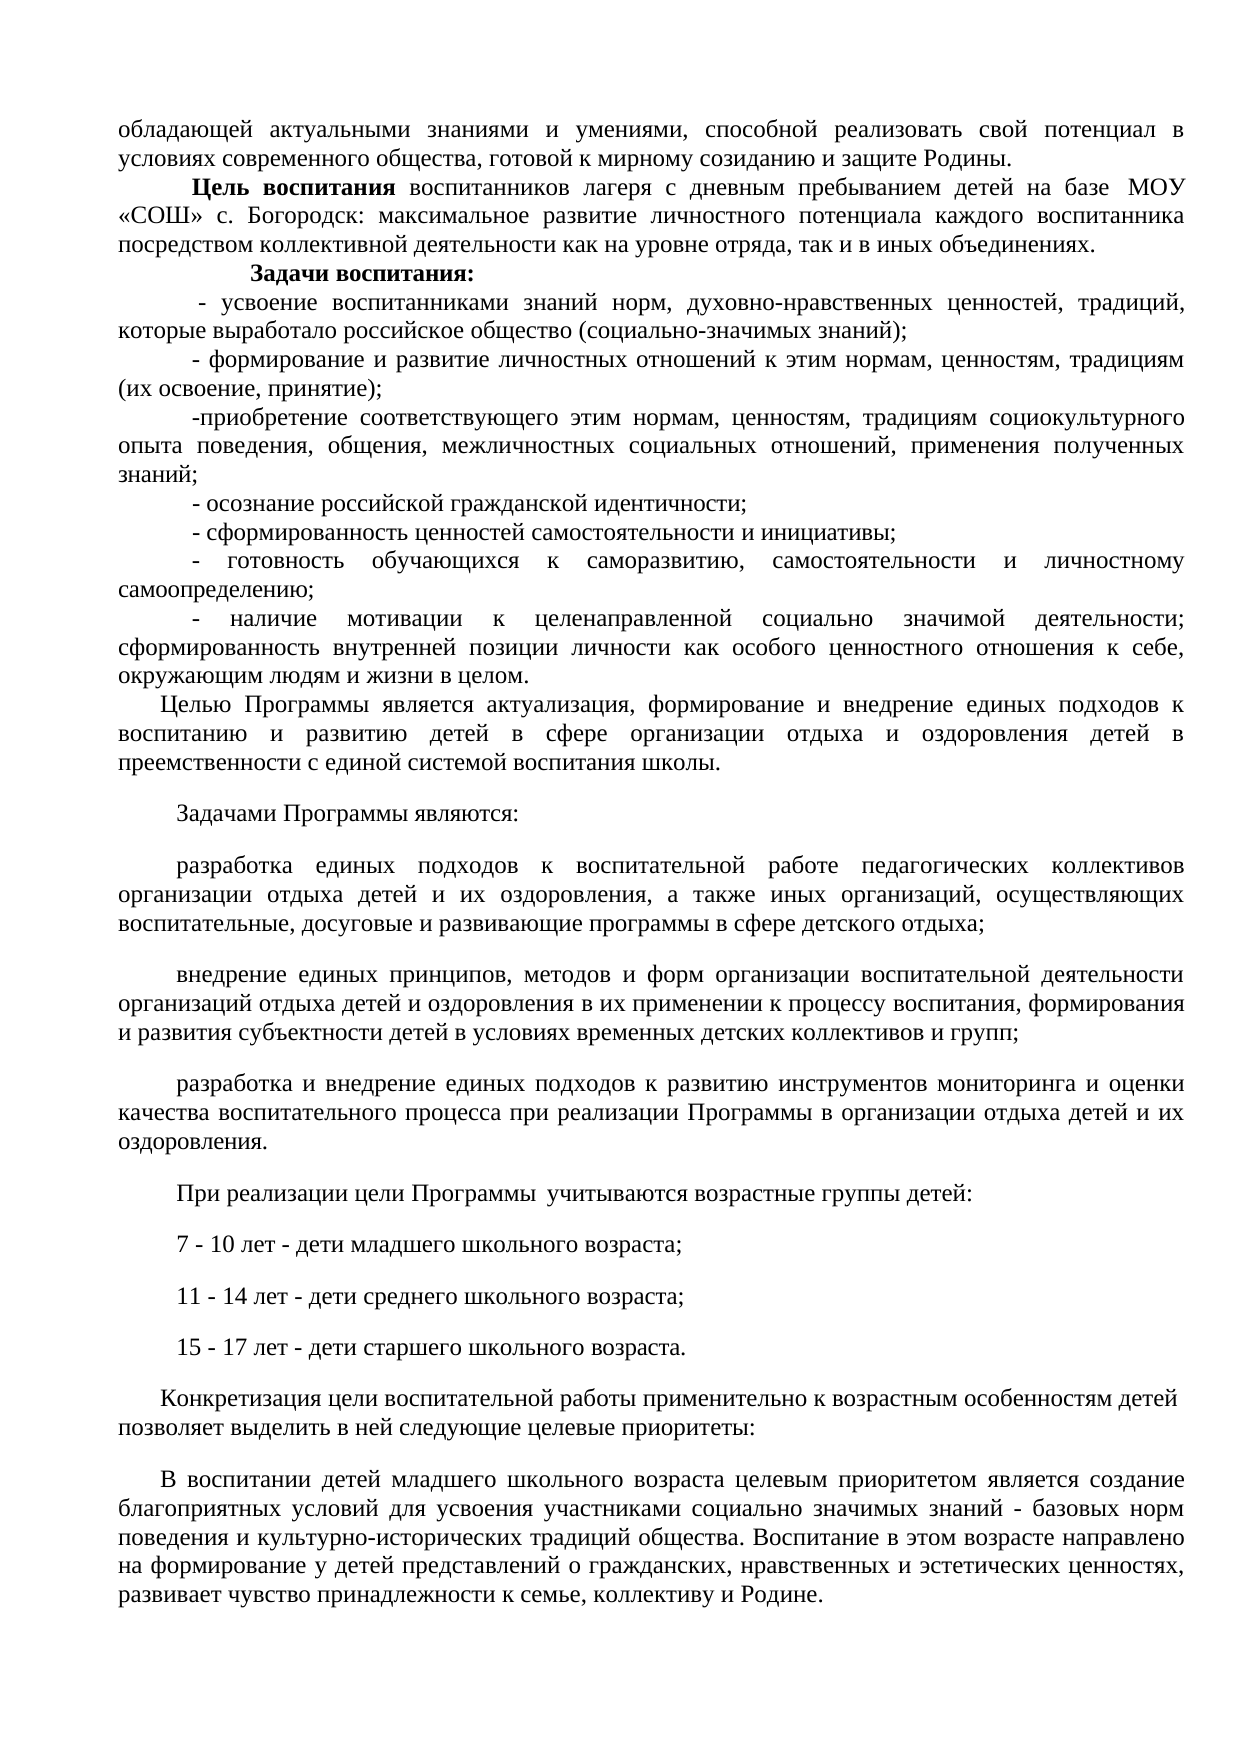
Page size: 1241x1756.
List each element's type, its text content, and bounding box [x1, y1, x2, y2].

text -приобретение соответствующего этим нормам, ценностям, традициям социокультурного опыта поведения, общения, межличностных социальных отношений, применения полученных знаний; [118, 402, 1186, 488]
text Цель воспитания воспитанников лагеря с дневным пребыванием детей на базе МОУ «СОШ» с. Богородск: максимальное развитие личностного потенциала каждого воспитанника посредством коллективной деятельности как на уровне отряда, так и в иных объединениях. [118, 172, 1186, 258]
text В воспитании детей младшего школьного возраста целевым приоритетом является создание благоприятных условий для усвоения участниками социально значимых знаний - базовых норм поведения и культурно-исторических традиций общества. Воспитание в этом возрасте направлено на формирование у детей представлений о гражданских, нравственных и эстетических ценностях, развивает чувство принадлежности к семье, коллективу и Родине. [118, 1464, 1186, 1608]
list осознание российской гражданской идентичности; [192, 488, 1211, 517]
list усвоение воспитанниками знаний норм, духовно-нравственных ценностей, традиций, которые выработало российское общество (социально-значимых знаний); [118, 287, 1186, 344]
list формирование и развитие личностных отношений к этим нормам, ценностям, традициям (их освоение, принятие); [118, 344, 1185, 402]
text Конкретизация цели воспитательной работы применительно к возрастным особенностям детей позволяет выделить в ней следующие целевые приоритеты: [118, 1383, 1211, 1441]
list наличие мотивации к целенаправленной социально значимой деятельности; сформированность внутренней позиции личности как особого ценностного отношения к себе, окружающим людям и жизни в целом. [118, 603, 1185, 689]
text разработка единых подходов к воспитательной работе педагогических коллективов организации отдыха детей и их оздоровления, а также иных организаций, осуществляющих воспитательные, досуговые и развивающие программы в сфере детского отдыха; [118, 850, 1185, 936]
text разработка и внедрение единых подходов к развитию инструментов мониторинга и оценки качества воспитательного процесса при реализации Программы в организации отдыха детей и их оздоровления. [118, 1068, 1186, 1155]
text Целью Программы является актуализация, формирование и внедрение единых подходов к воспитанию и развитию детей в сфере организации отдыха и оздоровления детей в преемственности с единой системой воспитания школы. [118, 689, 1185, 776]
text 11 - 14 лет - дети среднего школьного возраста; 15 - 17 лет - дети старшего школьного возраста. [176, 1281, 707, 1361]
text Задачами Программы являются: [176, 798, 1211, 827]
subtitle Задачи воспитания: [192, 258, 1211, 287]
text внедрение единых принципов, методов и форм организации воспитательной деятельности организаций отдыха детей и оздоровления в их применении к процессу воспитания, формирования и развития субъектности детей в условиях временных детских коллективов и групп; [118, 959, 1185, 1046]
list готовность обучающихся к саморазвитию, самостоятельности и личностному самоопределению; [118, 546, 1185, 603]
text обладающей актуальными знаниями и умениями, способной реализовать свой потенциал в условиях современного общества, готовой к мирному созиданию и защите Родины. [118, 114, 1186, 172]
list сформированность ценностей самостоятельности и инициативы; [192, 517, 1211, 546]
text При реализации цели Программы учитываются возрастные группы детей: 7 - 10 лет - дети младшего школьного возраста; [176, 1178, 980, 1258]
